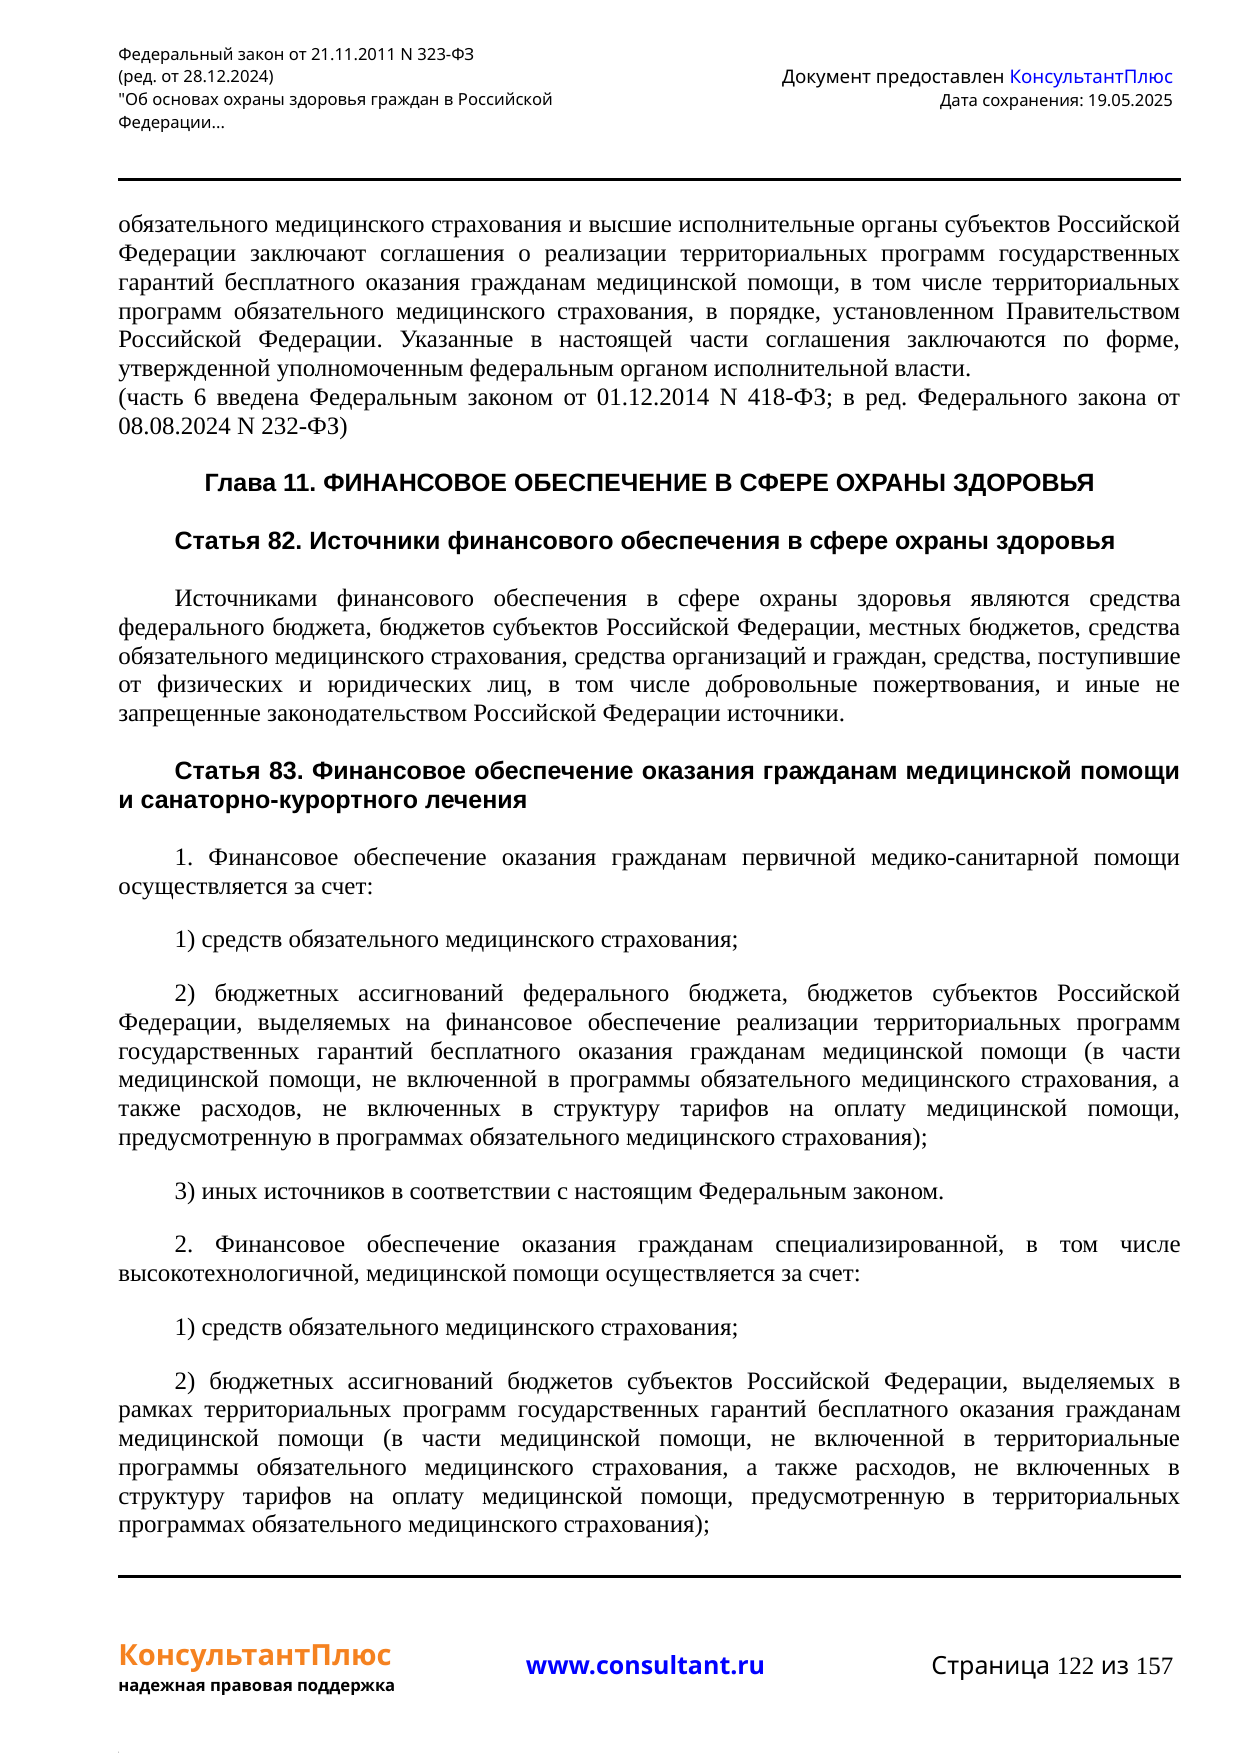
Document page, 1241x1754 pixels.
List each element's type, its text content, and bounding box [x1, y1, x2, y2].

text 3) иных источников в соответствии с настоящим Федеральным законом. [118, 1176, 1181, 1204]
title Статья 83. Финансовое обеспечение оказания гражданам медицинской помощи и санаторно-курортного лечения [118, 756, 1181, 813]
text 2) бюджетных ассигнований федерального бюджета, бюджетов субъектов Российской Федерации, выделяемых на финансовое обеспечение реализации территориальных программ государственных гарантий бесплатного оказания гражданам медицинской помощи (в части медицинской помощи, не включенной в программы обязательного медицинского страхования, а также расходов, не включенных в структуру тарифов на оплату медицинской помощи, предусмотренную в программах обязательного медицинского страхования); [118, 978, 1181, 1151]
title Глава 11. ФИНАНСОВОЕ ОБЕСПЕЧЕНИЕ В СФЕРЕ ОХРАНЫ ЗДОРОВЬЯ [118, 468, 1181, 497]
text 1. Финансовое обеспечение оказания гражданам первичной медико-санитарной помощи осуществляется за счет: [118, 842, 1181, 899]
text (часть 6 введена Федеральным законом от 01.12.2014 N 418-ФЗ; в ред. Федерального закона от 08.08.2024 N 232-ФЗ) [118, 382, 1181, 439]
text 1) средств обязательного медицинского страхования; [118, 924, 1181, 953]
text 2. Финансовое обеспечение оказания гражданам специализированной, в том числе высокотехнологичной, медицинской помощи осуществляется за счет: [118, 1229, 1181, 1287]
text 1) средств обязательного медицинского страхования; [118, 1312, 1181, 1341]
text 2) бюджетных ассигнований бюджетов субъектов Российской Федерации, выделяемых в рамках территориальных программ государственных гарантий бесплатного оказания гражданам медицинской помощи (в части медицинской помощи, не включенной в территориальные программы обязательного медицинского страхования, а также расходов, не включенных в структуру тарифов на оплату медицинской помощи, предусмотренную в территориальных программах обязательного медицинского страхования); [118, 1366, 1181, 1538]
text Источниками финансового обеспечения в сфере охраны здоровья являются средства федерального бюджета, бюджетов субъектов Российской Федерации, местных бюджетов, средства обязательного медицинского страхования, средства организаций и граждан, средства, поступившие от физических и юридических лиц, в том числе добровольные пожертвования, и иные не запрещенные законодательством Российской Федерации источники. [118, 583, 1181, 727]
title Статья 82. Источники финансового обеспечения в сфере охраны здоровья [118, 526, 1181, 554]
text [118, 209, 1181, 382]
